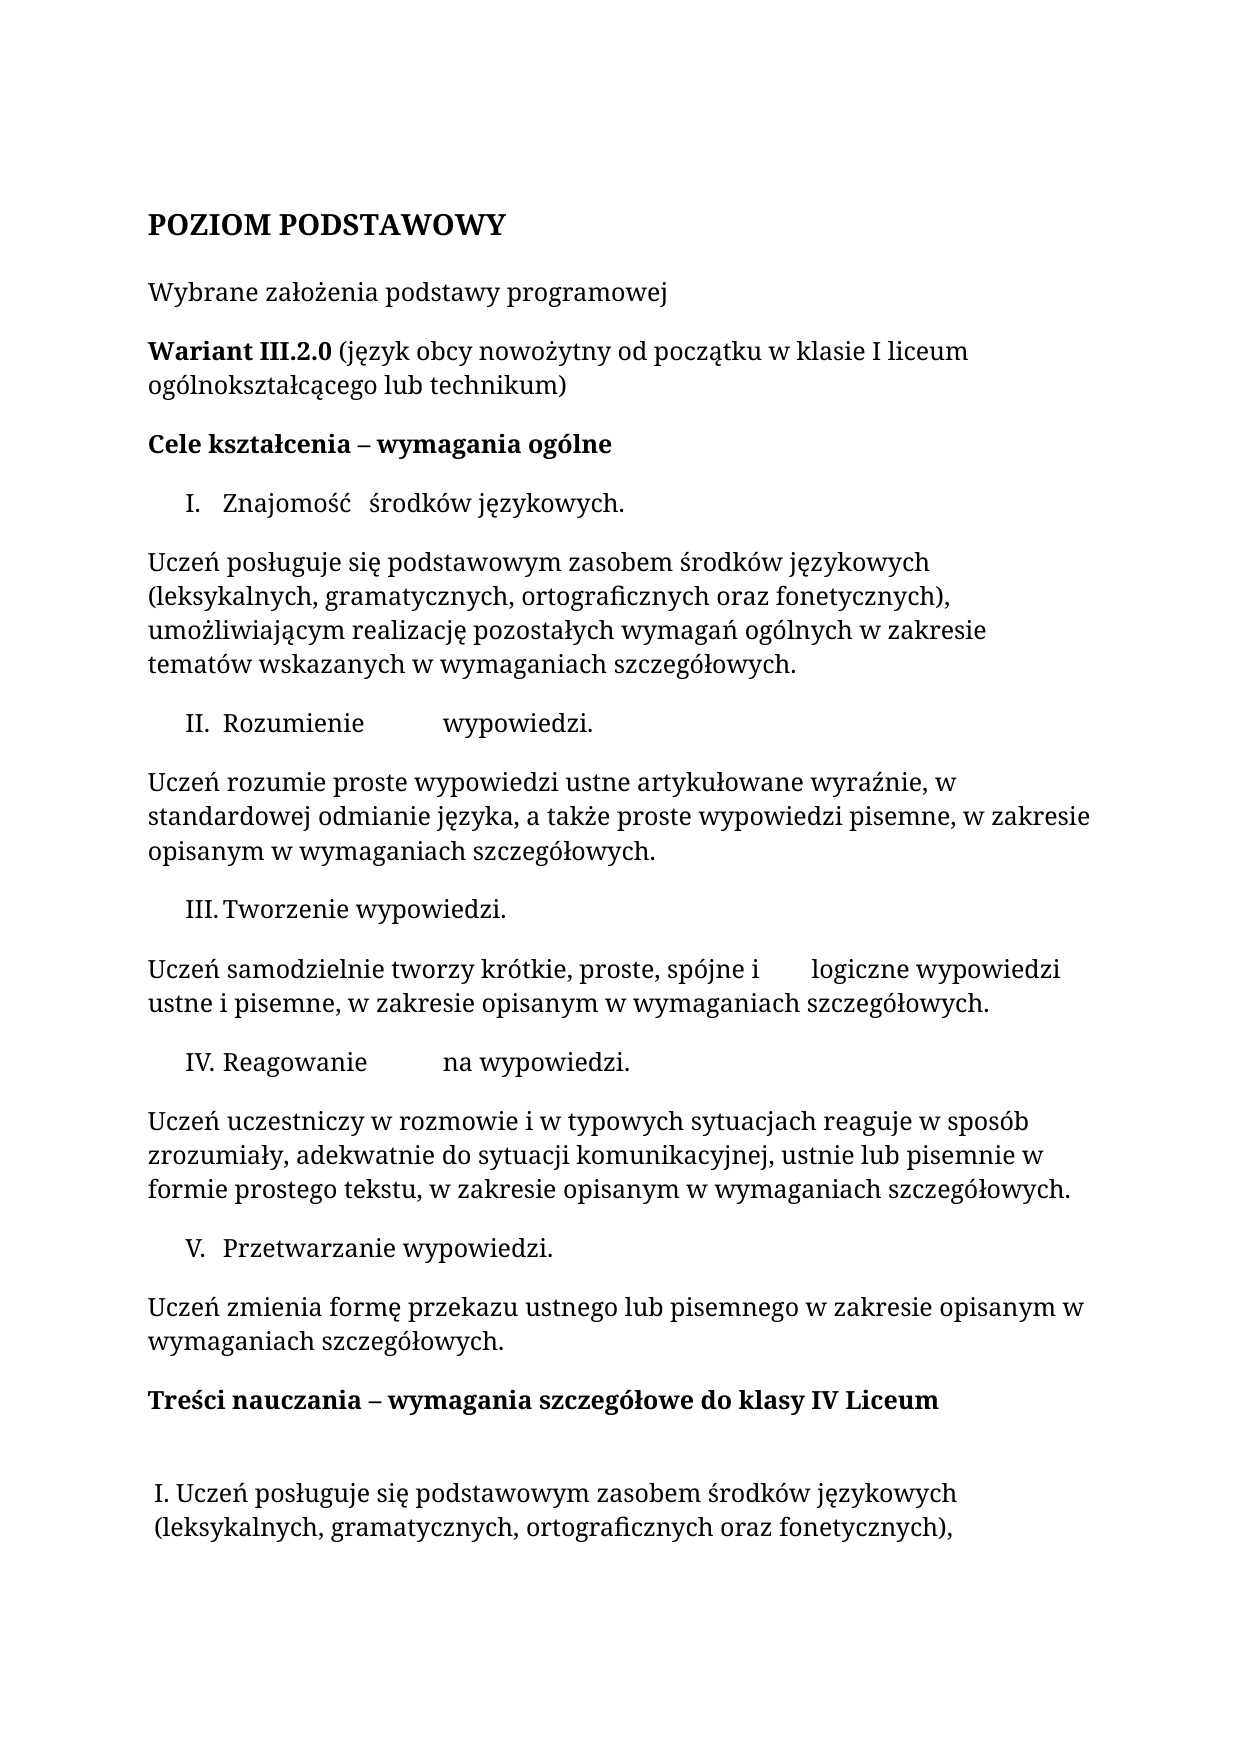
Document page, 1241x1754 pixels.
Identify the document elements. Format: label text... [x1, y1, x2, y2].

list Znajomość środków językowych. [185, 486, 1093, 520]
text Treści nauczania – wymagania szczegółowe do klasy IV Liceum [148, 1383, 1093, 1417]
text Wybrane założenia podstawy programowej [148, 274, 1093, 308]
list Rozumienie wypowiedzi. [185, 706, 1093, 740]
list Reagowanie na wypowiedzi. [185, 1044, 1093, 1078]
text Uczeń rozumie proste wypowiedzi ustne artykułowane wyraźnie, w standardowej odmianie języka, a także proste wypowiedzi pisemne, w zakresie opisanym w wymaganiach szczegółowych. [148, 765, 1093, 867]
text Uczeń samodzielnie tworzy krótkie, proste, spójne i logiczne wypowiedzi ustne i pisemne, w zakresie opisanym w wymaganiach szczegółowych. [148, 951, 1093, 1019]
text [154, 1476, 1093, 1544]
text Uczeń zmienia formę przekazu ustnego lub pisemnego w zakresie opisanym w wymaganiach szczegółowych. [148, 1290, 1093, 1358]
text Uczeń posługuje się podstawowym zasobem środków językowych (leksykalnych, gramatycznych, ortograficznych oraz fonetycznych), umożliwiającym realizację pozostałych wymagań ogólnych w zakresie tematów wskazanych w wymaganiach szczegółowych. [148, 545, 1093, 681]
list Tworzenie wypowiedzi. [185, 892, 1093, 926]
text POZIOM PODSTAWOWY [148, 204, 1093, 243]
text Wariant III.2.0 (język obcy nowożytny od początku w klasie I liceum ogólnokształcącego lub technikum) [148, 333, 1093, 402]
list Przetwarzanie wypowiedzi. [185, 1231, 1093, 1265]
text Uczeń uczestniczy w rozmowie i w typowych sytuacjach reaguje w sposób zrozumiały, adekwatnie do sytuacji komunikacyjnej, ustnie lub pisemnie w formie prostego tekstu, w zakresie opisanym w wymaganiach szczegółowych. [148, 1103, 1093, 1206]
text Cele kształcenia – wymagania ogólne [148, 427, 1093, 461]
